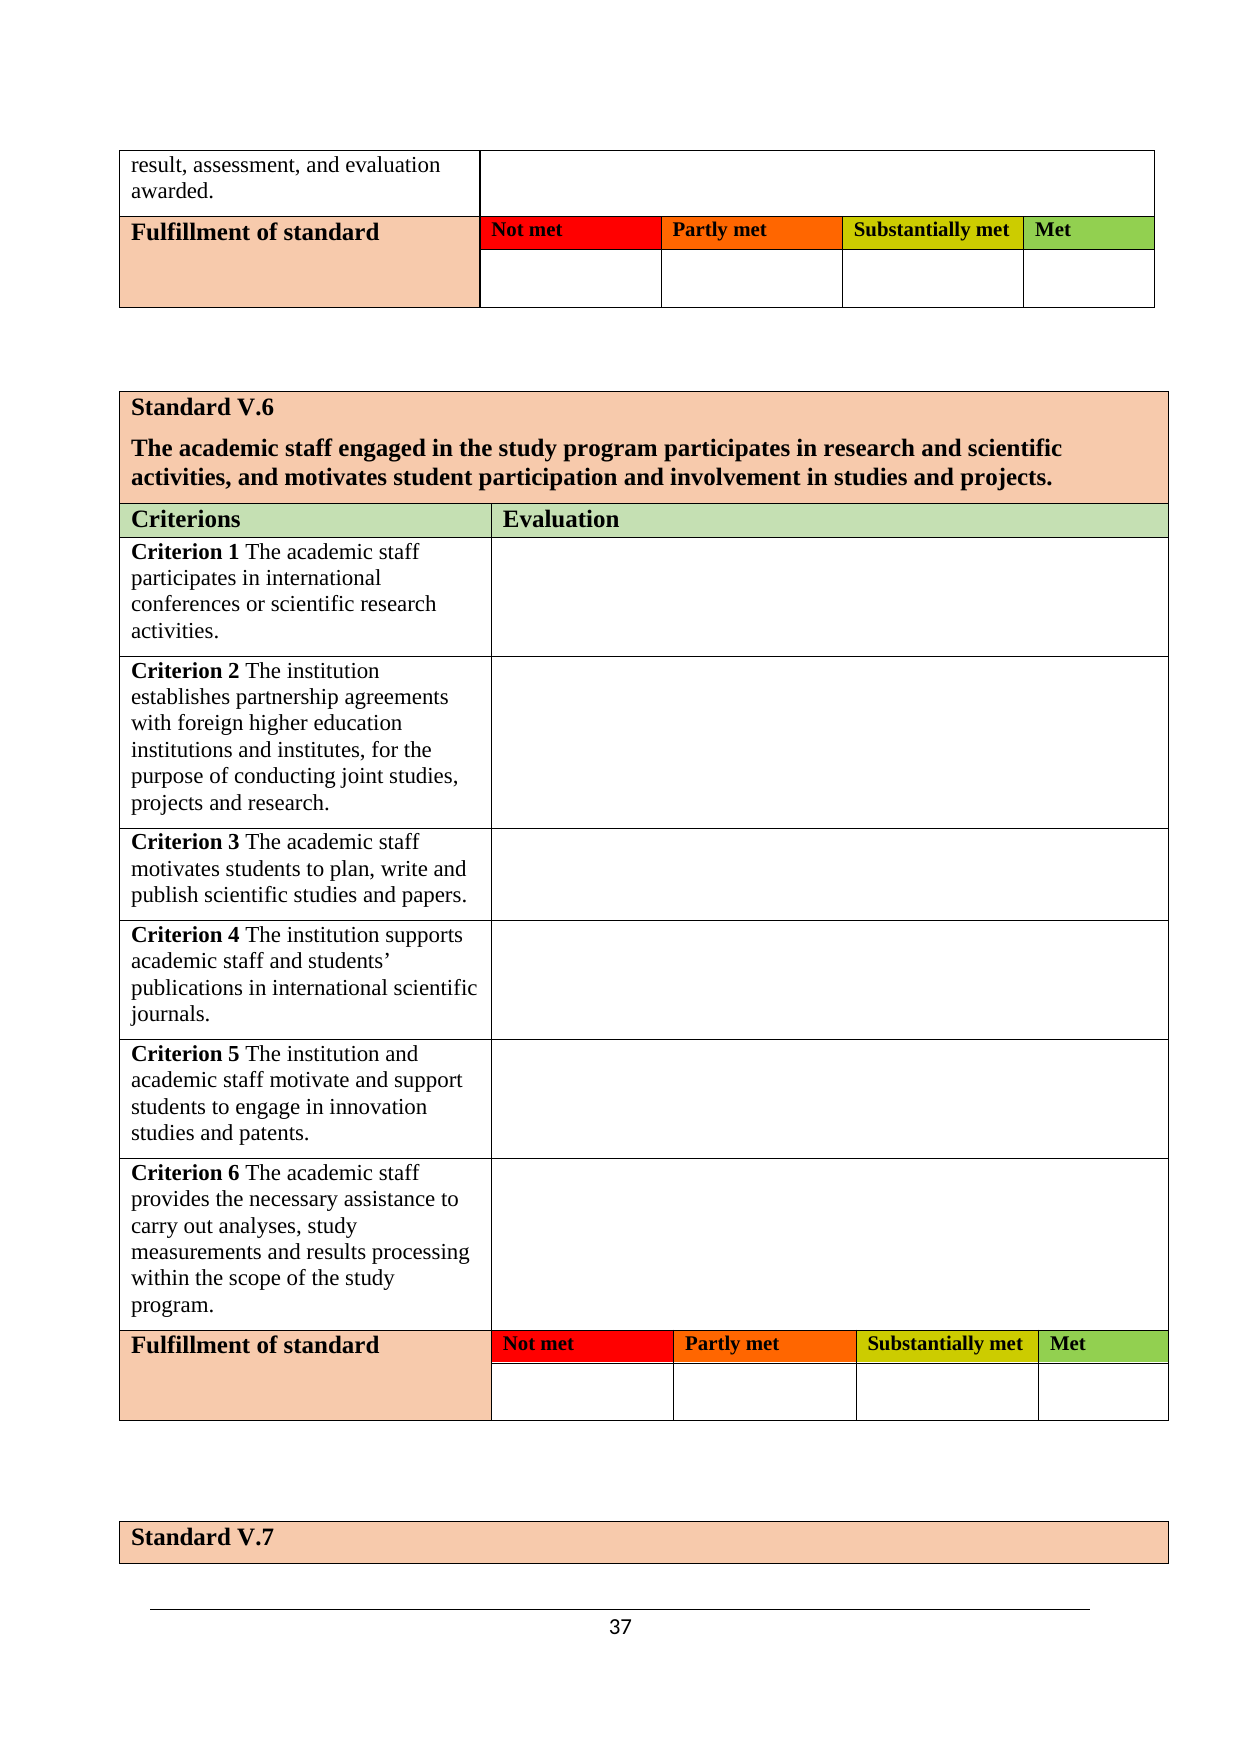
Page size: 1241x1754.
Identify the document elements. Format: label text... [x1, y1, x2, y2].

table_cell Partly met [662, 217, 842, 249]
table_cell Fulfillment of standard [120, 217, 479, 307]
table_cell Met [1039, 1331, 1168, 1362]
table_header Standard V.6 The academic staff engaged in the study program participates in research and scientific activities, and motivates student participation and involvement in studies and projects. [120, 392, 1168, 503]
table_cell Evaluation [492, 504, 1168, 537]
table_cell Substantially met [857, 1331, 1038, 1362]
table_cell Criterion 4 The institution supports academic staff and students’ publications in international scientific journals. [120, 921, 491, 1039]
table_cell Criterion 5 The institution and academic staff motivate and support students to engage in innovation studies and patents. [120, 1040, 491, 1158]
table_cell [492, 1159, 1168, 1329]
table_cell [492, 657, 1168, 827]
table_cell Substantially met [843, 217, 1023, 249]
table_cell Met [1024, 217, 1154, 249]
table_cell Criterion 2 The institution establishes partnership agreements with foreign higher education institutions and institutes, for the purpose of conducting joint studies, projects and research. [120, 657, 491, 827]
table_cell Criterion 6 The academic staff provides the necessary assistance to carry out analyses, study measurements and results processing within the scope of the study program. [120, 1159, 491, 1329]
table_cell [492, 829, 1168, 920]
table_cell Criterions [120, 504, 491, 537]
table_cell [1024, 250, 1154, 307]
table_cell [492, 1364, 673, 1420]
table_cell [857, 1364, 1038, 1420]
table_cell Criterion 3 The academic staff motivates students to plan, write and publish scientific studies and papers. [120, 829, 491, 920]
table_cell [1039, 1364, 1168, 1420]
table_cell Not met [481, 217, 661, 249]
table_cell Fulfillment of standard [120, 1331, 491, 1420]
table_cell [492, 538, 1168, 656]
table_cell Not met [492, 1331, 673, 1362]
table_cell [481, 151, 1154, 216]
table_cell [481, 250, 661, 307]
table_cell Partly met [674, 1331, 856, 1362]
table_cell [674, 1364, 856, 1420]
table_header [120, 1522, 1168, 1563]
table_cell Criterion 1 The academic staff participates in international conferences or scientific research activities. [120, 538, 491, 656]
table_cell [843, 250, 1023, 307]
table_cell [120, 151, 479, 216]
table_cell [662, 250, 842, 307]
table_cell [492, 921, 1168, 1039]
table_cell [492, 1040, 1168, 1158]
